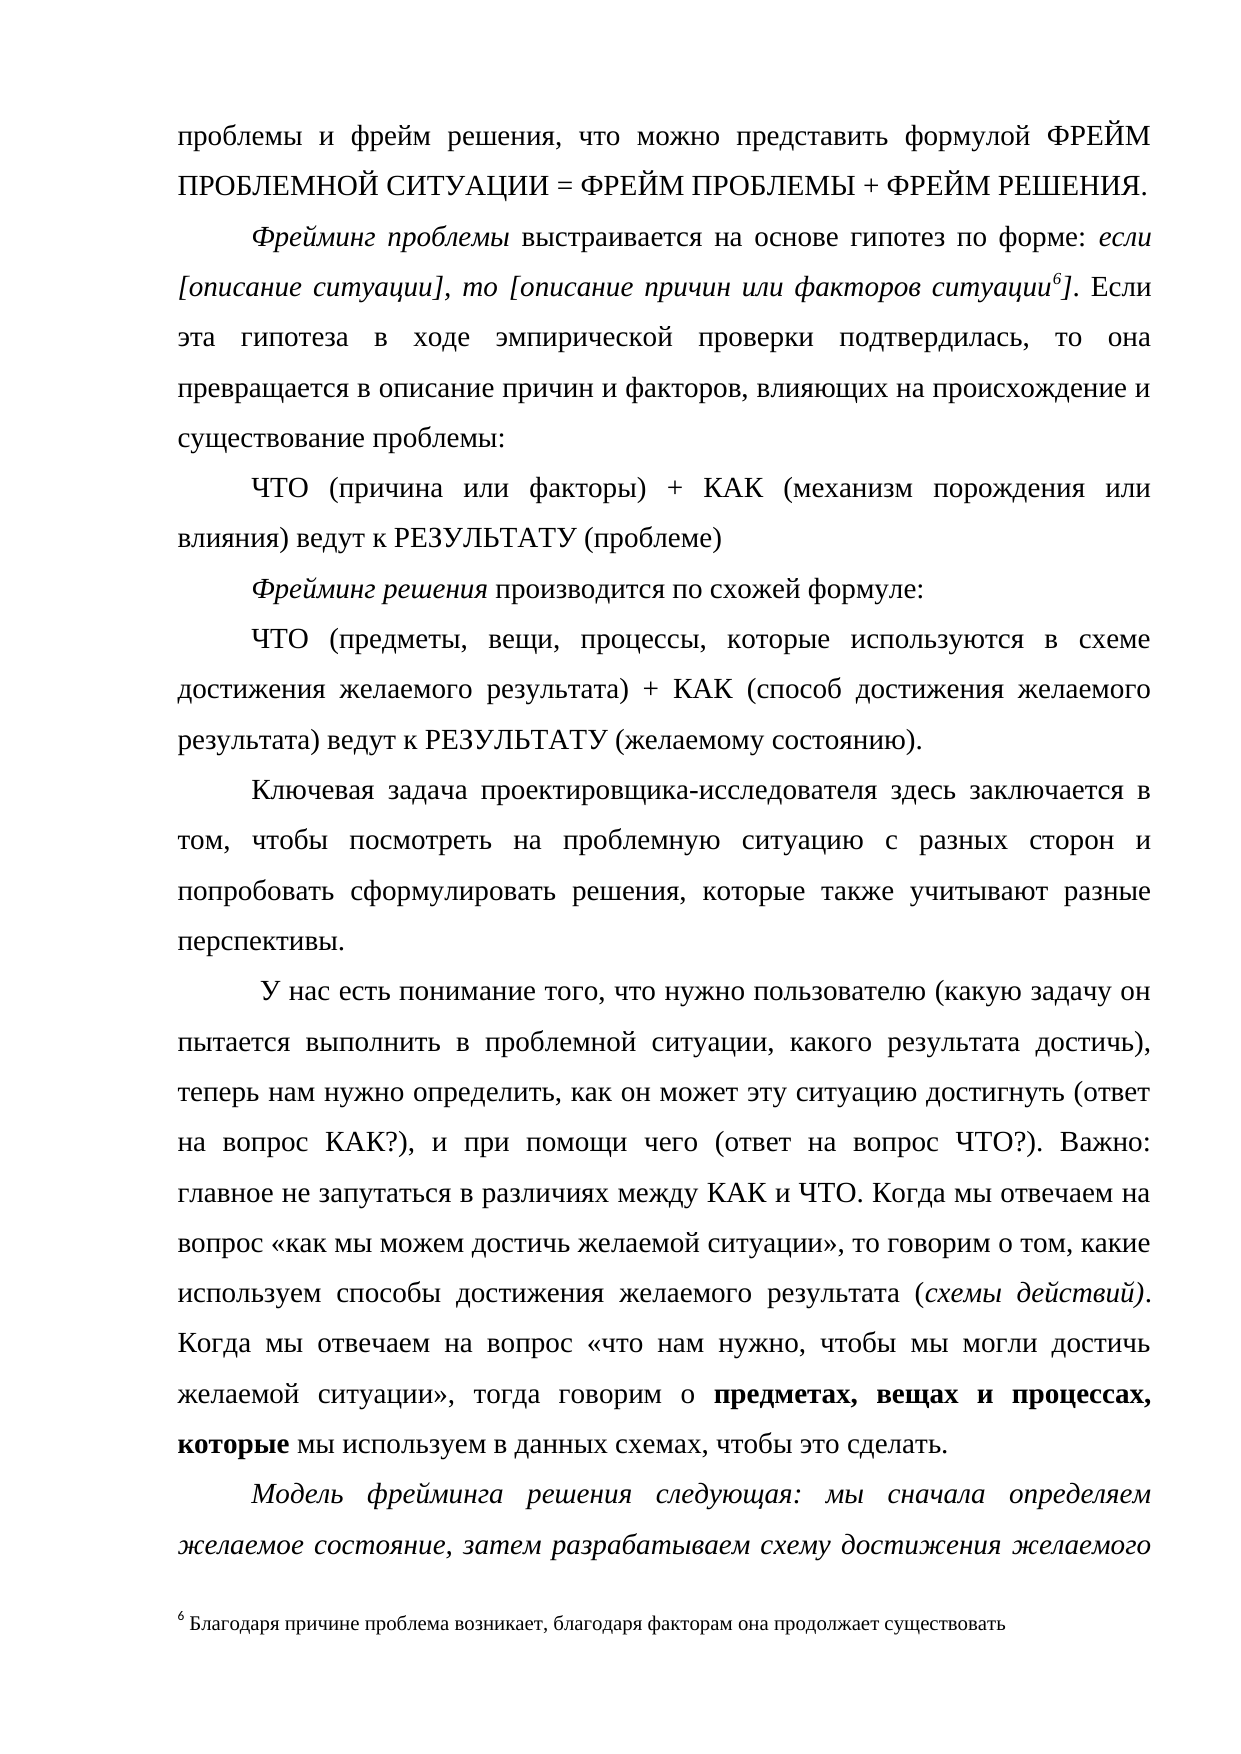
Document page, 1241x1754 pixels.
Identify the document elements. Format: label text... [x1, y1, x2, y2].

text У нас есть понимание того, что нужно пользователю (какую задачу он пытается выполнить в проблемной ситуации, какого результата достичь), теперь нам нужно определить, как он может эту ситуацию достигнуть (ответ на вопрос КАК?), и при помощи чего (ответ на вопрос ЧТО?). Важно: главное не запутаться в различиях между КАК и ЧТО. Когда мы отвечаем на вопрос «как мы можем достичь желаемой ситуации», то говорим о том, какие используем способы достижения желаемого результата (схемы действий). Когда мы отвечаем на вопрос «что нам нужно, чтобы мы могли достичь желаемой ситуации», тогда говорим о предметах, вещах и процессах, которые мы используем в данных схемах, чтобы это сделать. [177, 973, 1152, 1460]
text ЧТО (предметы, вещи, процессы, которые используются в схеме достижения желаемого результата) + КАК (способ достижения желаемого результата) ведут к РЕЗУЛЬТАТУ (желаемому состоянию). [177, 621, 1152, 755]
text Фрейминг решения производится по схожей формуле: [177, 571, 1152, 604]
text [177, 118, 1152, 202]
text Ключевая задача проектировщика-исследователя здесь заключается в том, чтобы посмотреть на проблемную ситуацию с разных сторон и попробовать сформулировать решения, которые также учитывают разные перспективы. [177, 772, 1152, 957]
text ЧТО (причина или факторы) + КАК (механизм порождения или влияния) ведут к РЕЗУЛЬТАТУ (проблеме) [177, 470, 1152, 554]
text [177, 1477, 1152, 1560]
text Фрейминг проблемы выстраивается на основе гипотез по форме: если [описание ситуации], то [описание причин или факторов ситуации]. Если эта гипотеза в ходе эмпирической проверки подтвердилась, то она превращается в описание причин и факторов, влияющих на происхождение и существование проблемы: [177, 219, 1152, 453]
